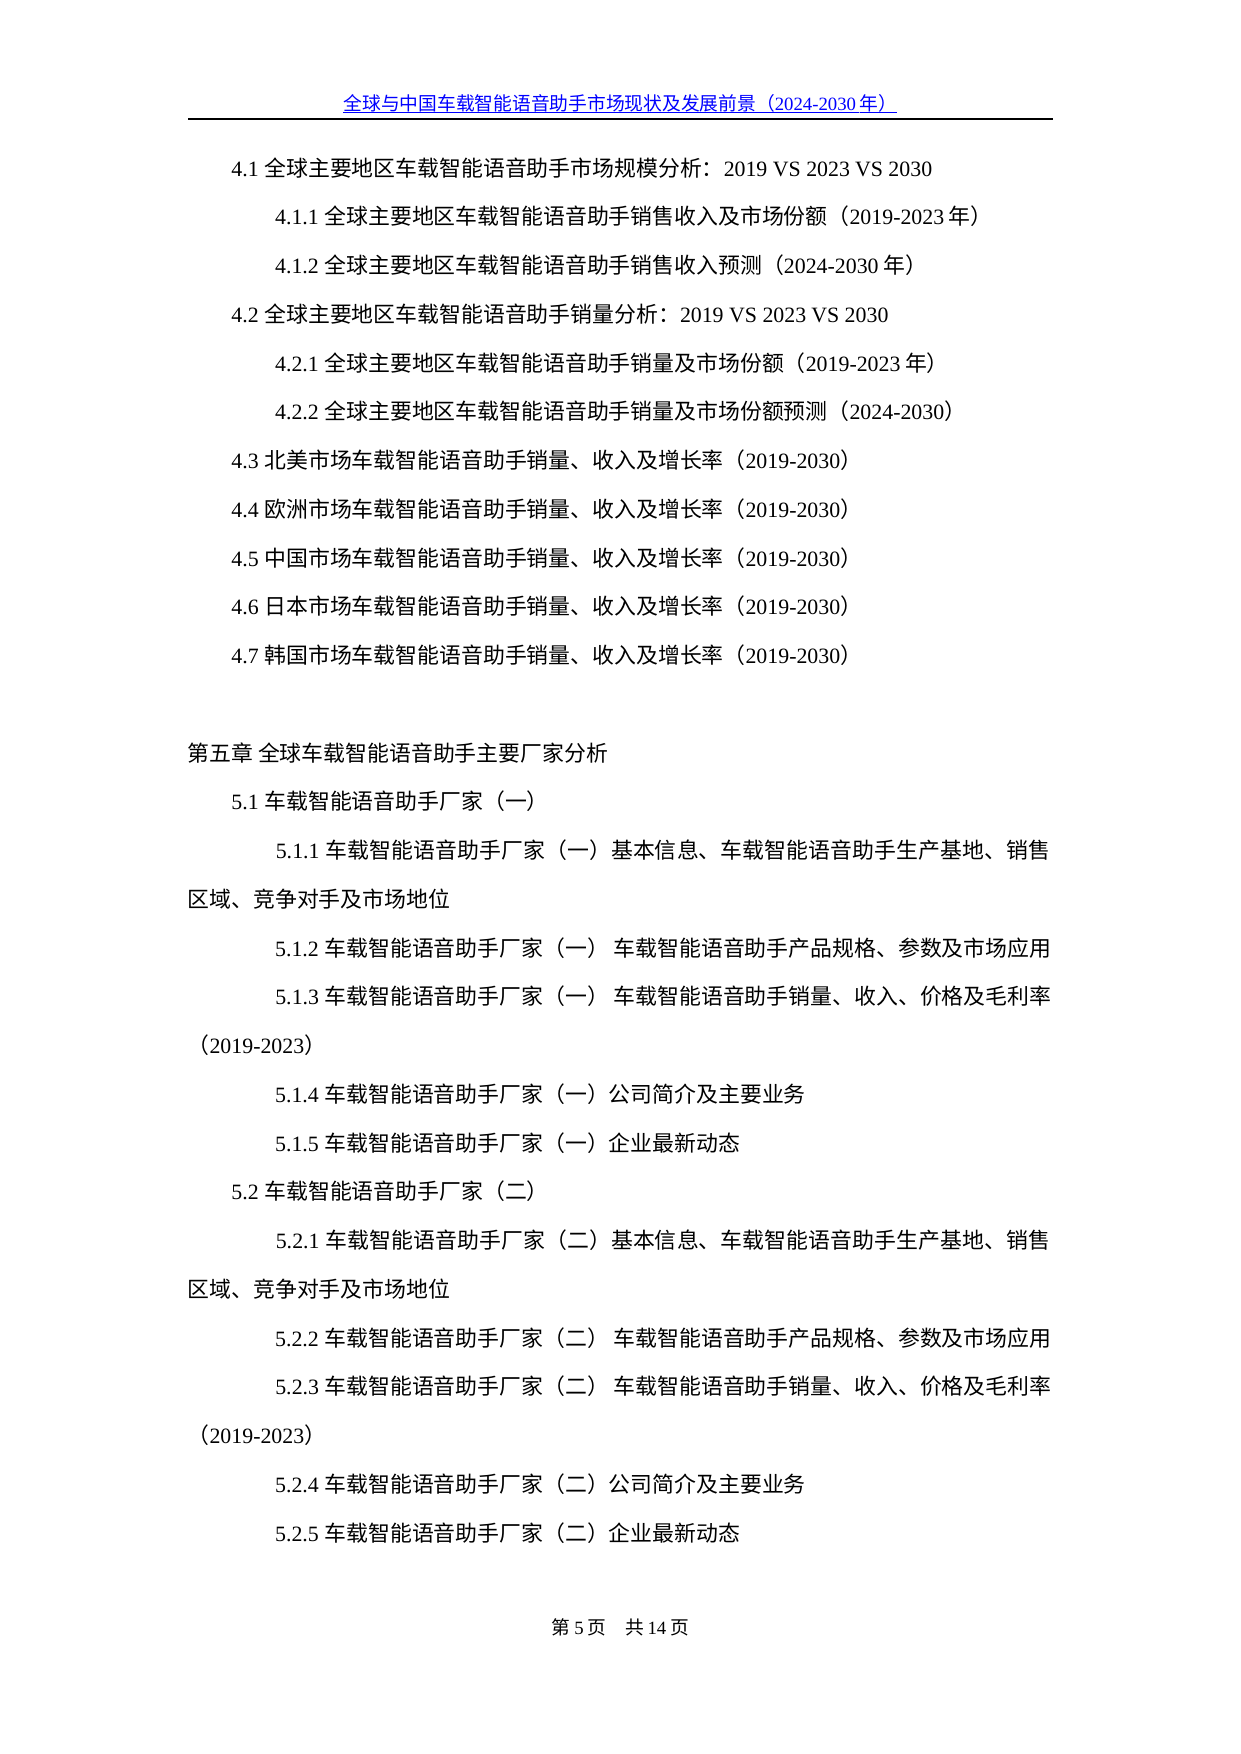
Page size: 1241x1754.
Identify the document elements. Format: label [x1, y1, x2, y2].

text [187, 150, 1053, 1548]
